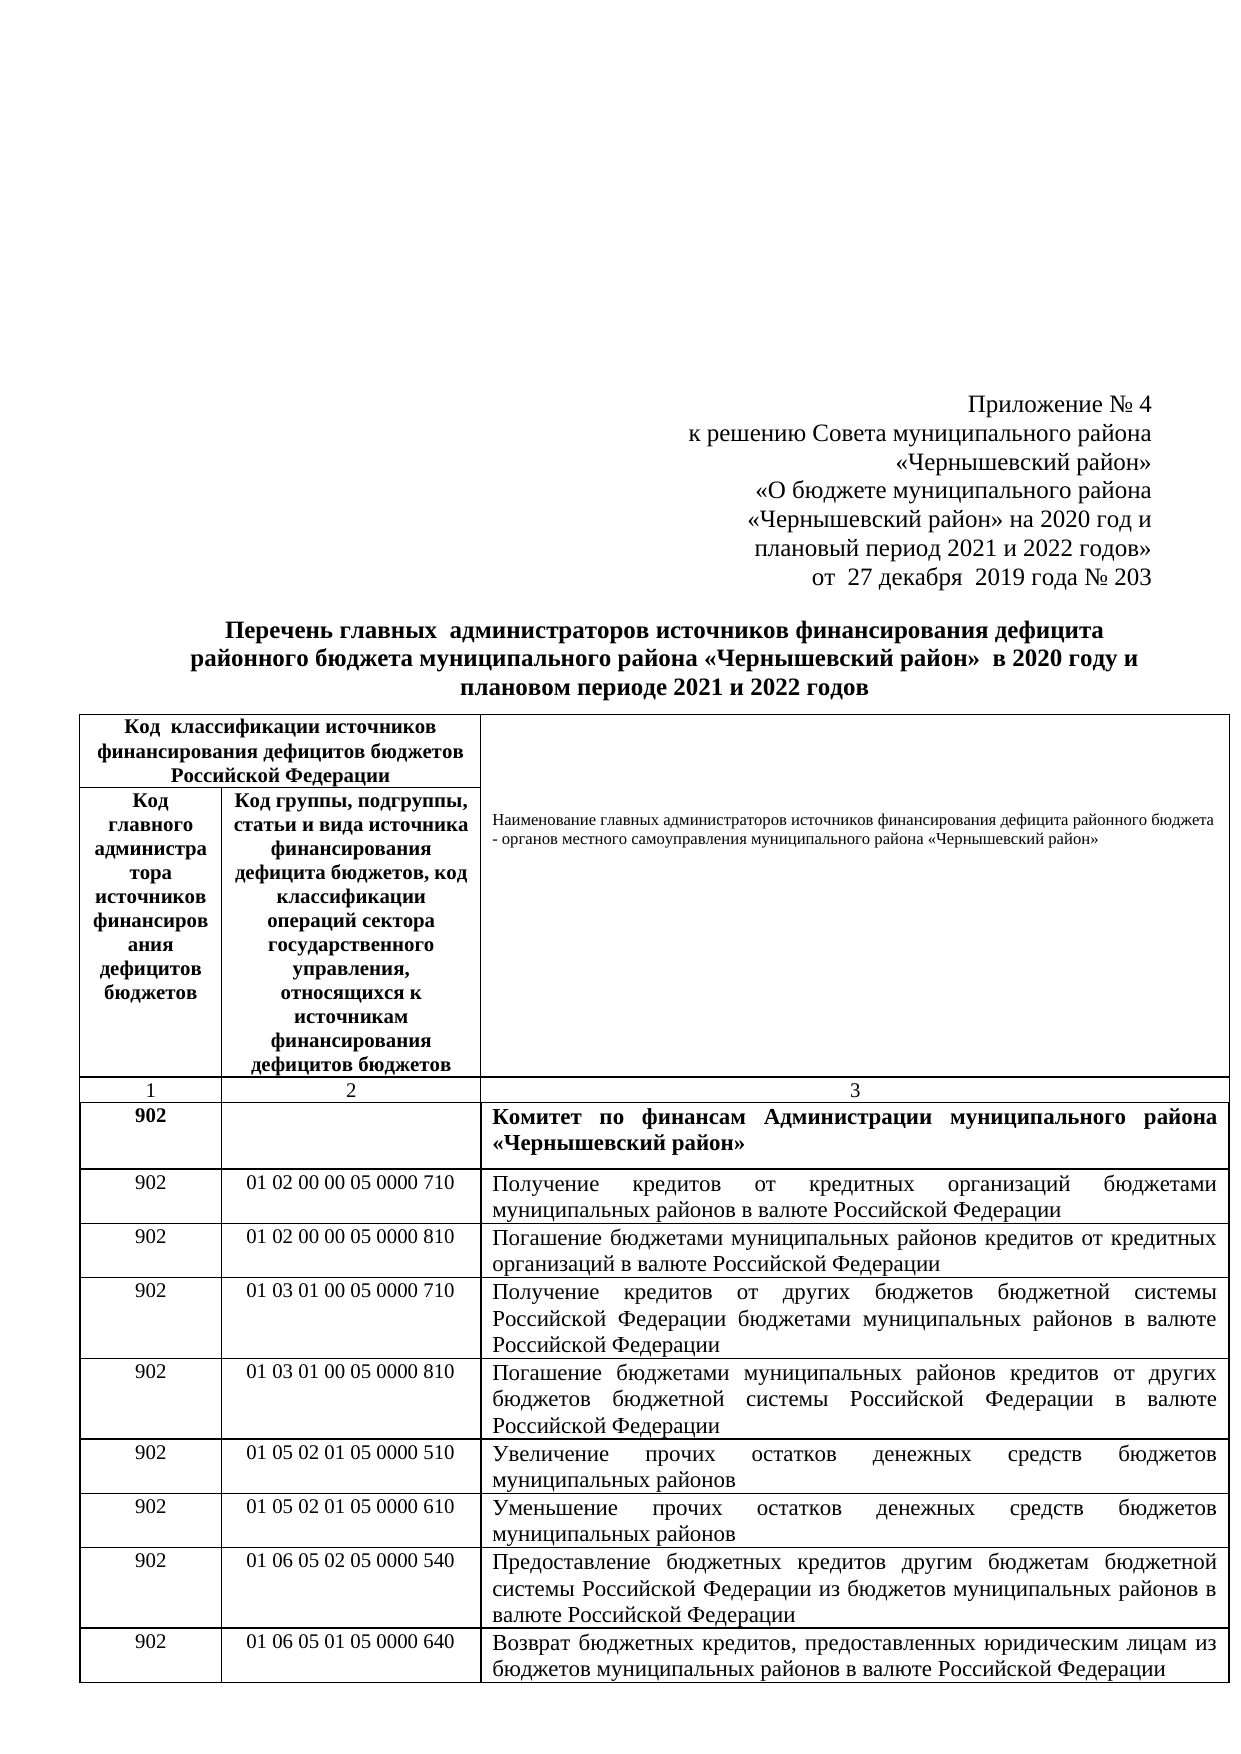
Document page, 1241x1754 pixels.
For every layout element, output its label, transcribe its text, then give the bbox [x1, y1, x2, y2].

table_cell 902 [81, 1629, 221, 1682]
table_cell 3 [481, 1078, 1229, 1102]
table_cell 902 [81, 1278, 221, 1357]
table_cell 01 02 00 00 05 0000 710 [222, 1170, 480, 1223]
table_cell 01 06 05 02 05 0000 540 [222, 1548, 480, 1627]
text Приложение № 4 [177, 389, 1152, 418]
table_cell Увеличение прочих остатков денежных средств бюджетов муниципальных районов [482, 1440, 1228, 1492]
table_cell Погашение бюджетами муниципальных районов кредитов от кредитных организаций в валюте Российской Федерации [482, 1224, 1228, 1277]
table_cell Получение кредитов от кредитных организаций бюджетами муниципальных районов в валюте Российской Федерации [482, 1170, 1228, 1223]
table_cell [222, 1103, 480, 1168]
table_cell 1 [80, 1078, 221, 1102]
table_cell 01 03 01 00 05 0000 810 [222, 1359, 480, 1438]
table_cell 902 [81, 1170, 221, 1223]
table_cell Уменьшение прочих остатков денежных средств бюджетов муниципальных районов [482, 1494, 1228, 1547]
table_cell 902 [81, 1548, 221, 1627]
table_cell Предоставление бюджетных кредитов другим бюджетам бюджетной системы Российской Федерации из бюджетов муниципальных районов в валюте Российской Федерации [482, 1548, 1228, 1627]
table_cell 01 03 01 00 05 0000 710 [222, 1278, 480, 1357]
table_cell 902 [81, 1103, 221, 1168]
table_cell Код группы, подгруппы, статьи и вида источника финансирования дефицита бюджетов, код классификации операций сектора государственного управления, относящихся к источникам финансирования дефицитов бюджетов [222, 788, 480, 1076]
table_cell Погашение бюджетами муниципальных районов кредитов от других бюджетов бюджетной системы Российской Федерации в валюте Российской Федерации [482, 1359, 1228, 1438]
table_cell 902 [81, 1440, 221, 1492]
text к решению Совета муниципального района [177, 418, 1152, 447]
table_header Наименование главных администраторов источников финансирования дефицита районного бюджета - органов местного самоуправления муниципального района «Чернышевский район» [481, 715, 1229, 1076]
table_cell 01 05 02 01 05 0000 510 [222, 1440, 480, 1492]
table_cell 902 [81, 1224, 221, 1277]
text «О бюджете муниципального района [177, 476, 1152, 504]
text Перечень главных администраторов источников финансирования дефицита районного бюджета муниципального района «Чернышевский район» в 2020 году и плановом периоде 2021 и 2022 годов [177, 615, 1152, 701]
table_cell 2 [222, 1078, 480, 1102]
table_cell 01 05 02 01 05 0000 610 [222, 1494, 480, 1547]
text «Чернышевский район» [177, 447, 1152, 476]
table_cell Возврат бюджетных кредитов, предоставленных юридическим лицам из бюджетов муниципальных районов в валюте Российской Федерации [482, 1629, 1228, 1682]
table_header Код классификации источников финансирования дефицитов бюджетов Российской Федерации [80, 715, 480, 787]
table_cell 902 [81, 1359, 221, 1438]
text «Чернышевский район» на 2020 год и плановый период 2021 и 2022 годов» [177, 504, 1152, 562]
table_cell Код главного администратора источников финансирования дефицитов бюджетов [80, 788, 221, 1076]
text от 27 декабря 2019 года № 203 [177, 562, 1152, 591]
table_cell 01 02 00 00 05 0000 810 [222, 1224, 480, 1277]
table_cell 01 06 05 01 05 0000 640 [222, 1629, 480, 1682]
table_cell Комитет по финансам Администрации муниципального района «Чернышевский район» [482, 1103, 1228, 1168]
table_cell 902 [81, 1494, 221, 1547]
table_cell Получение кредитов от других бюджетов бюджетной системы Российской Федерации бюджетами муниципальных районов в валюте Российской Федерации [482, 1278, 1228, 1357]
